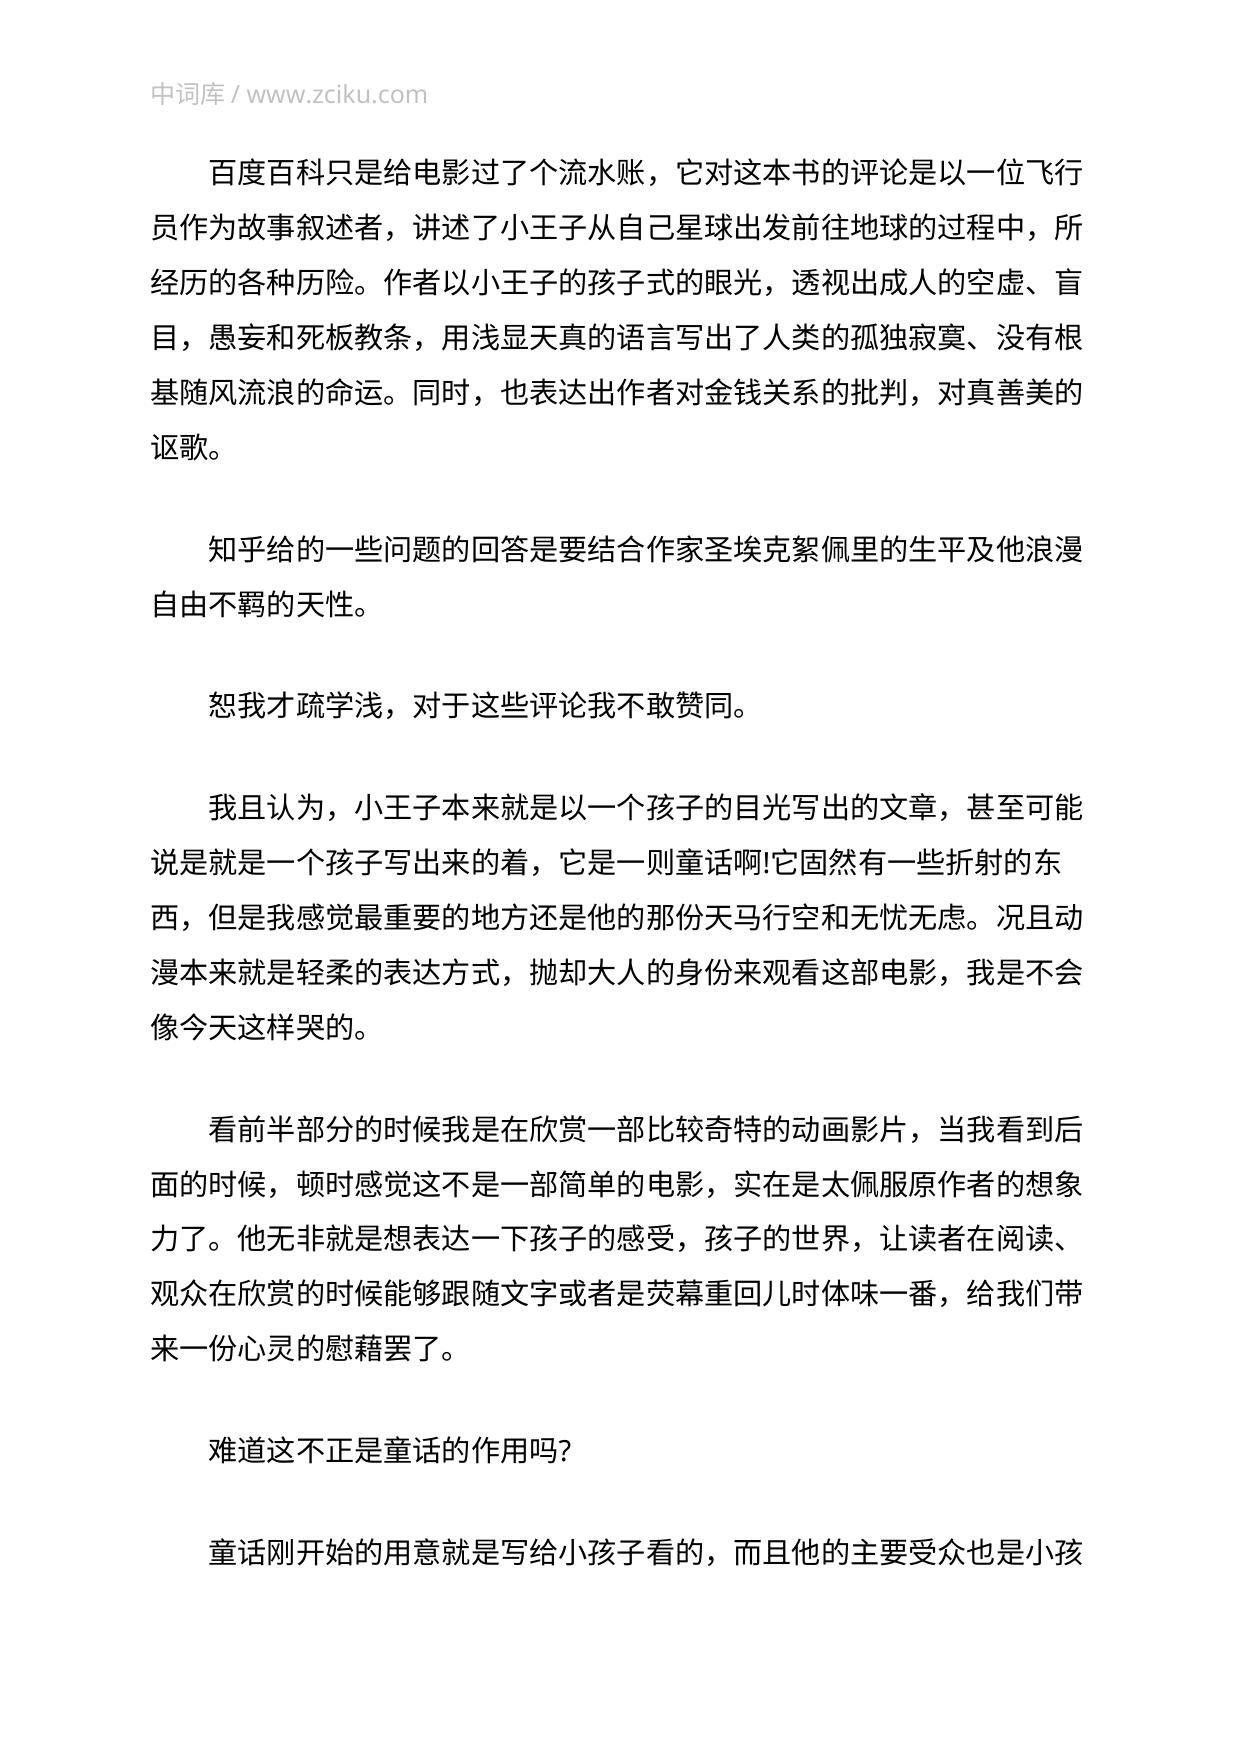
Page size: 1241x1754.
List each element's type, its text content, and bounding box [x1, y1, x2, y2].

text 我且认为，小王子本来就是以一个孩子的目光写出的文章，甚至可能说是就是一个孩子写出来的着，它是一则童话啊!它固然有一些折射的东西，但是我感觉最重要的地方还是他的那份天马行空和无忧无虑。况且动漫本来就是轻柔的表达方式，抛却大人的身份来观看这部电影，我是不会像今天这样哭的。 [150, 785, 1090, 1047]
text 恕我才疏学浅，对于这些评论我不敢赞同。 [150, 683, 1090, 725]
text 百度百科只是给电影过了个流水账，它对这本书的评论是以一位飞行员作为故事叙述者，讲述了小王子从自己星球出发前往地球的过程中，所经历的各种历险。作者以小王子的孩子式的眼光，透视出成人的空虚、盲目，愚妄和死板教条，用浅显天真的语言写出了人类的孤独寂寞、没有根基随风流浪的命运。同时，也表达出作者对金钱关系的批判，对真善美的讴歌。 [150, 150, 1090, 467]
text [150, 1529, 1090, 1572]
text 难道这不正是童话的作用吗? [150, 1427, 1090, 1470]
text 知乎给的一些问题的回答是要结合作家圣埃克絮佩里的生平及他浪漫自由不羁的天性。 [150, 526, 1090, 623]
text 看前半部分的时候我是在欣赏一部比较奇特的动画影片，当我看到后面的时候，顿时感觉这不是一部简单的电影，实在是太佩服原作者的想象力了。他无非就是想表达一下孩子的感受，孩子的世界，让读者在阅读、观众在欣赏的时候能够跟随文字或者是荧幕重回儿时体味一番，给我们带来一份心灵的慰藉罢了。 [150, 1106, 1090, 1368]
